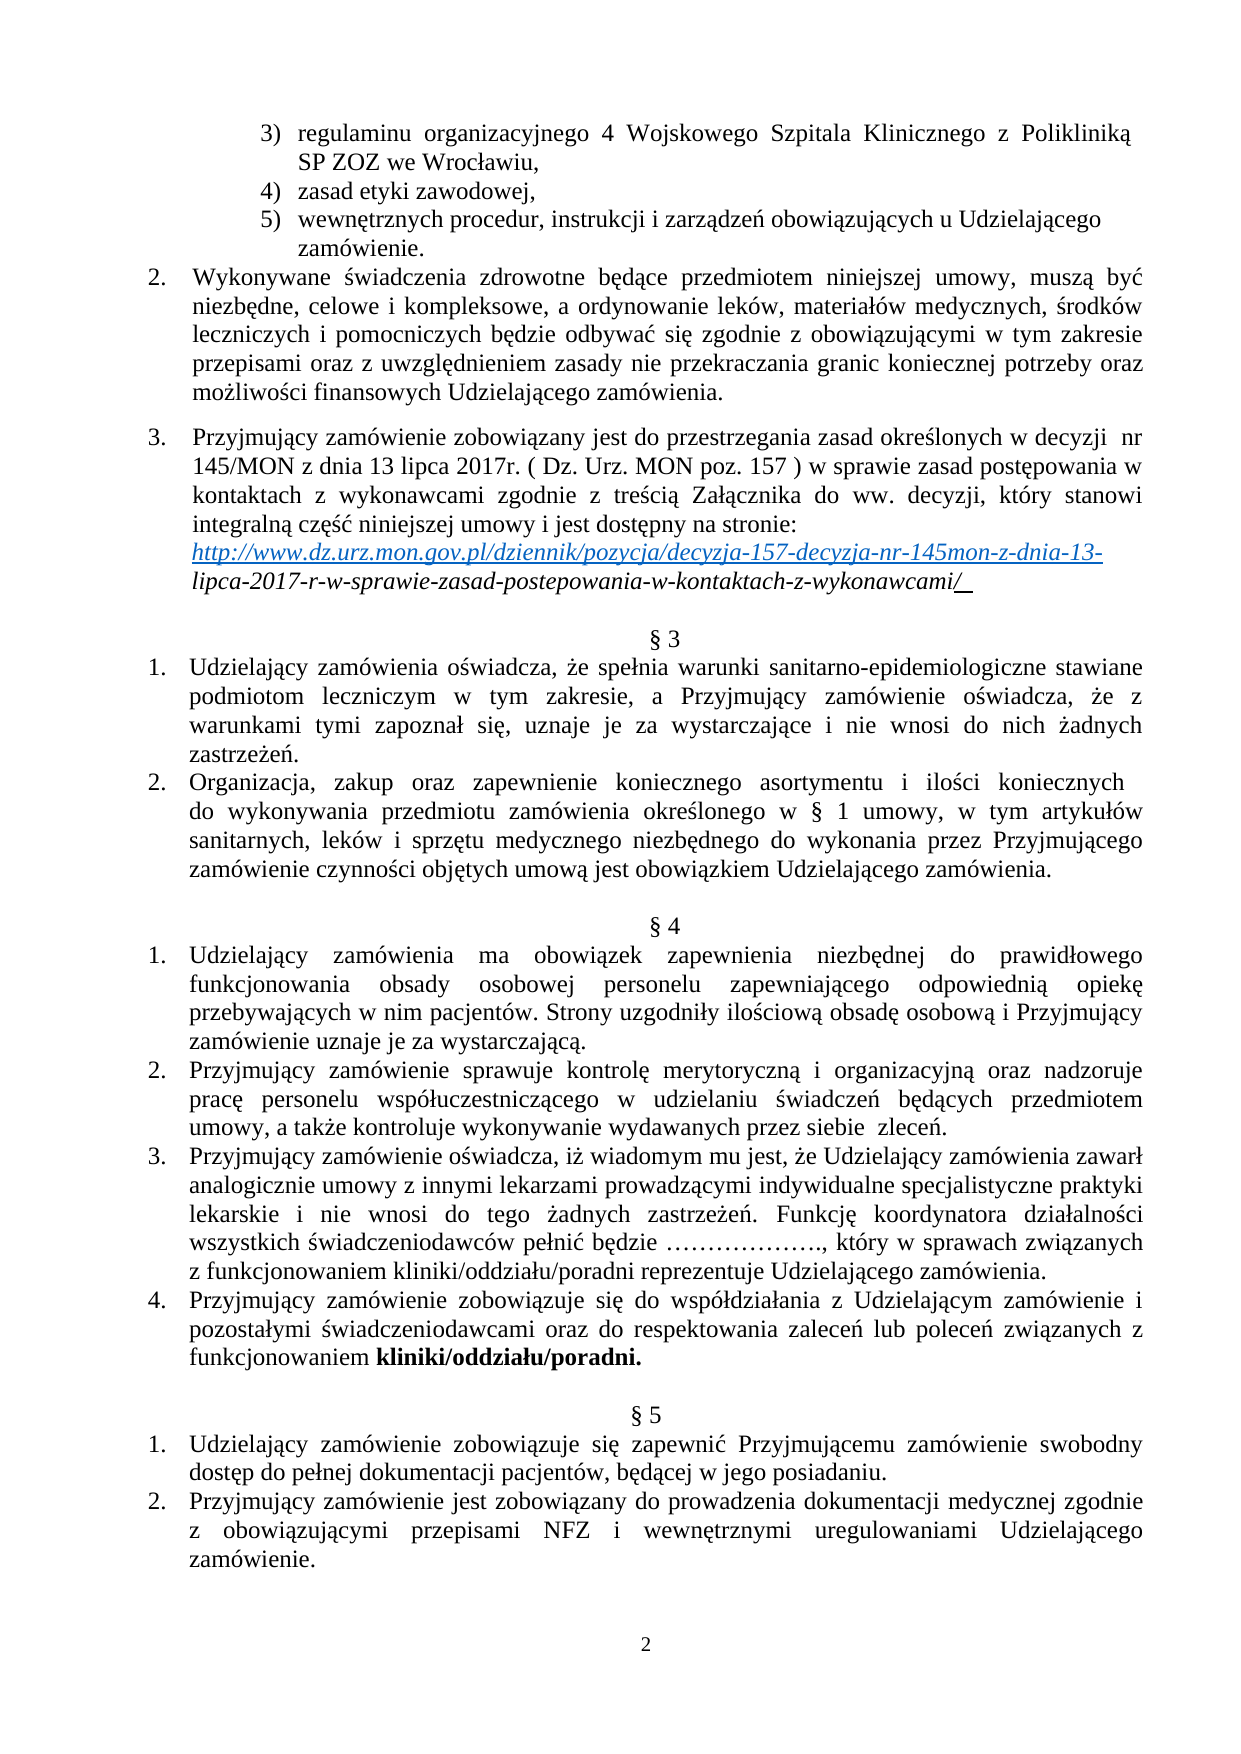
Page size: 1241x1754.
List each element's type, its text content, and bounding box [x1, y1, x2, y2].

list Przyjmujący zamówienie zobowiązany jest do przestrzegania zasad określonych w decyzji nr 145/MON z dnia 13 lipca 2017r. ( Dz. Urz. MON poz. 157 ) w sprawie zasad postępowania w kontaktach z wykonawcami zgodnie z treścią Załącznika do ww. decyzji, który stanowi integralną część niniejszej umowy i jest dostępny na stronie: [148, 422, 1144, 537]
list Wykonywane świadczenia zdrowotne będące przedmiotem niniejszej umowy, muszą być niezbędne, celowe i kompleksowe, a ordynowanie leków, materiałów medycznych, środków leczniczych i pomocniczych będzie odbywać się zgodnie z obowiązującymi w tym zakresie przepisami oraz z uwzględnieniem zasady nie przekraczania granic koniecznej potrzeby oraz możliwości finansowych Udzielającego zamówienia. [148, 262, 1144, 406]
list Udzielający zamówienia ma obowiązek zapewnienia niezbędnej do prawidłowego funkcjonowania obsady osobowej personelu zapewniającego odpowiednią opiekę przebywających w nim pacjentów. Strony uzgodniły ilościową obsadę osobową i Przyjmujący zamówienie uznaje je za wystarczającą. [148, 940, 1144, 1055]
list Przyjmujący zamówienie zobowiązuje się do współdziałania z Udzielającym zamówienie i pozostałymi świadczeniodawcami oraz do respektowania zaleceń lub poleceń związanych z funkcjonowaniem kliniki/oddziału/poradni. [148, 1285, 1144, 1371]
list zasad etyki zawodowej, [260, 176, 1144, 204]
list Przyjmujący zamówienie sprawuje kontrolę merytoryczną i organizacyjną oraz nadzoruje pracę personelu współuczestniczącego w udzielaniu świadczeń będących przedmiotem umowy, a także kontroluje wykonywanie wydawanych przez siebie zleceń. [148, 1055, 1144, 1141]
list Przyjmujący zamówienie oświadcza, iż wiadomym mu jest, że Udzielający zamówienia zawarł analogicznie umowy z innymi lekarzami prowadzącymi indywidualne specjalistyczne praktyki lekarskie i nie wnosi do tego żadnych zastrzeżeń. Funkcję koordynatora działalności wszystkich świadczeniodawców pełnić będzie ………………., który w sprawach związanych z funkcjonowaniem kliniki/oddziału/poradni reprezentuje Udzielającego zamówienia. [148, 1141, 1144, 1285]
list regulaminu organizacyjnego 4 Wojskowego Szpitala Klinicznego z Polikliniką SP ZOZ we Wrocławiu, [260, 118, 1144, 176]
text § 5 [148, 1400, 1144, 1429]
text lipca-2017-r-w-sprawie-zasad-postepowania-w-kontaktach-z-wykonawcami/ [148, 566, 1144, 595]
text § 3 [185, 624, 1144, 652]
list Udzielający zamówienia oświadcza, że spełnia warunki sanitarno-epidemiologiczne stawiane podmiotom leczniczym w tym zakresie, a Przyjmujący zamówienie oświadcza, że z warunkami tymi zapoznał się, uznaje je za wystarczające i nie wnosi do nich żadnych zastrzeżeń. [148, 652, 1144, 767]
list wewnętrznych procedur, instrukcji i zarządzeń obowiązujących u Udzielającego zamówienie. [260, 204, 1144, 262]
list Przyjmujący zamówienie jest zobowiązany do prowadzenia dokumentacji medycznej zgodnie z obowiązującymi przepisami NFZ i wewnętrznymi uregulowaniami Udzielającego zamówienie. [148, 1486, 1144, 1572]
text § 4 [185, 911, 1144, 940]
list Udzielający zamówienie zobowiązuje się zapewnić Przyjmującemu zamówienie swobodny dostęp do pełnej dokumentacji pacjentów, będącej w jego posiadaniu. [148, 1429, 1144, 1486]
list Organizacja, zakup oraz zapewnienie koniecznego asortymentu i ilości koniecznych do wykonywania przedmiotu zamówienia określonego w § 1 umowy, w tym artykułów sanitarnych, leków i sprzętu medycznego niezbędnego do wykonania przez Przyjmującego zamówienie czynności objętych umową jest obowiązkiem Udzielającego zamówienia. [148, 767, 1144, 882]
text http://www.dz.urz.mon.gov.pl/dziennik/pozycja/decyzja-157-decyzja-nr-145mon-z-dnia-13- [148, 537, 1144, 566]
